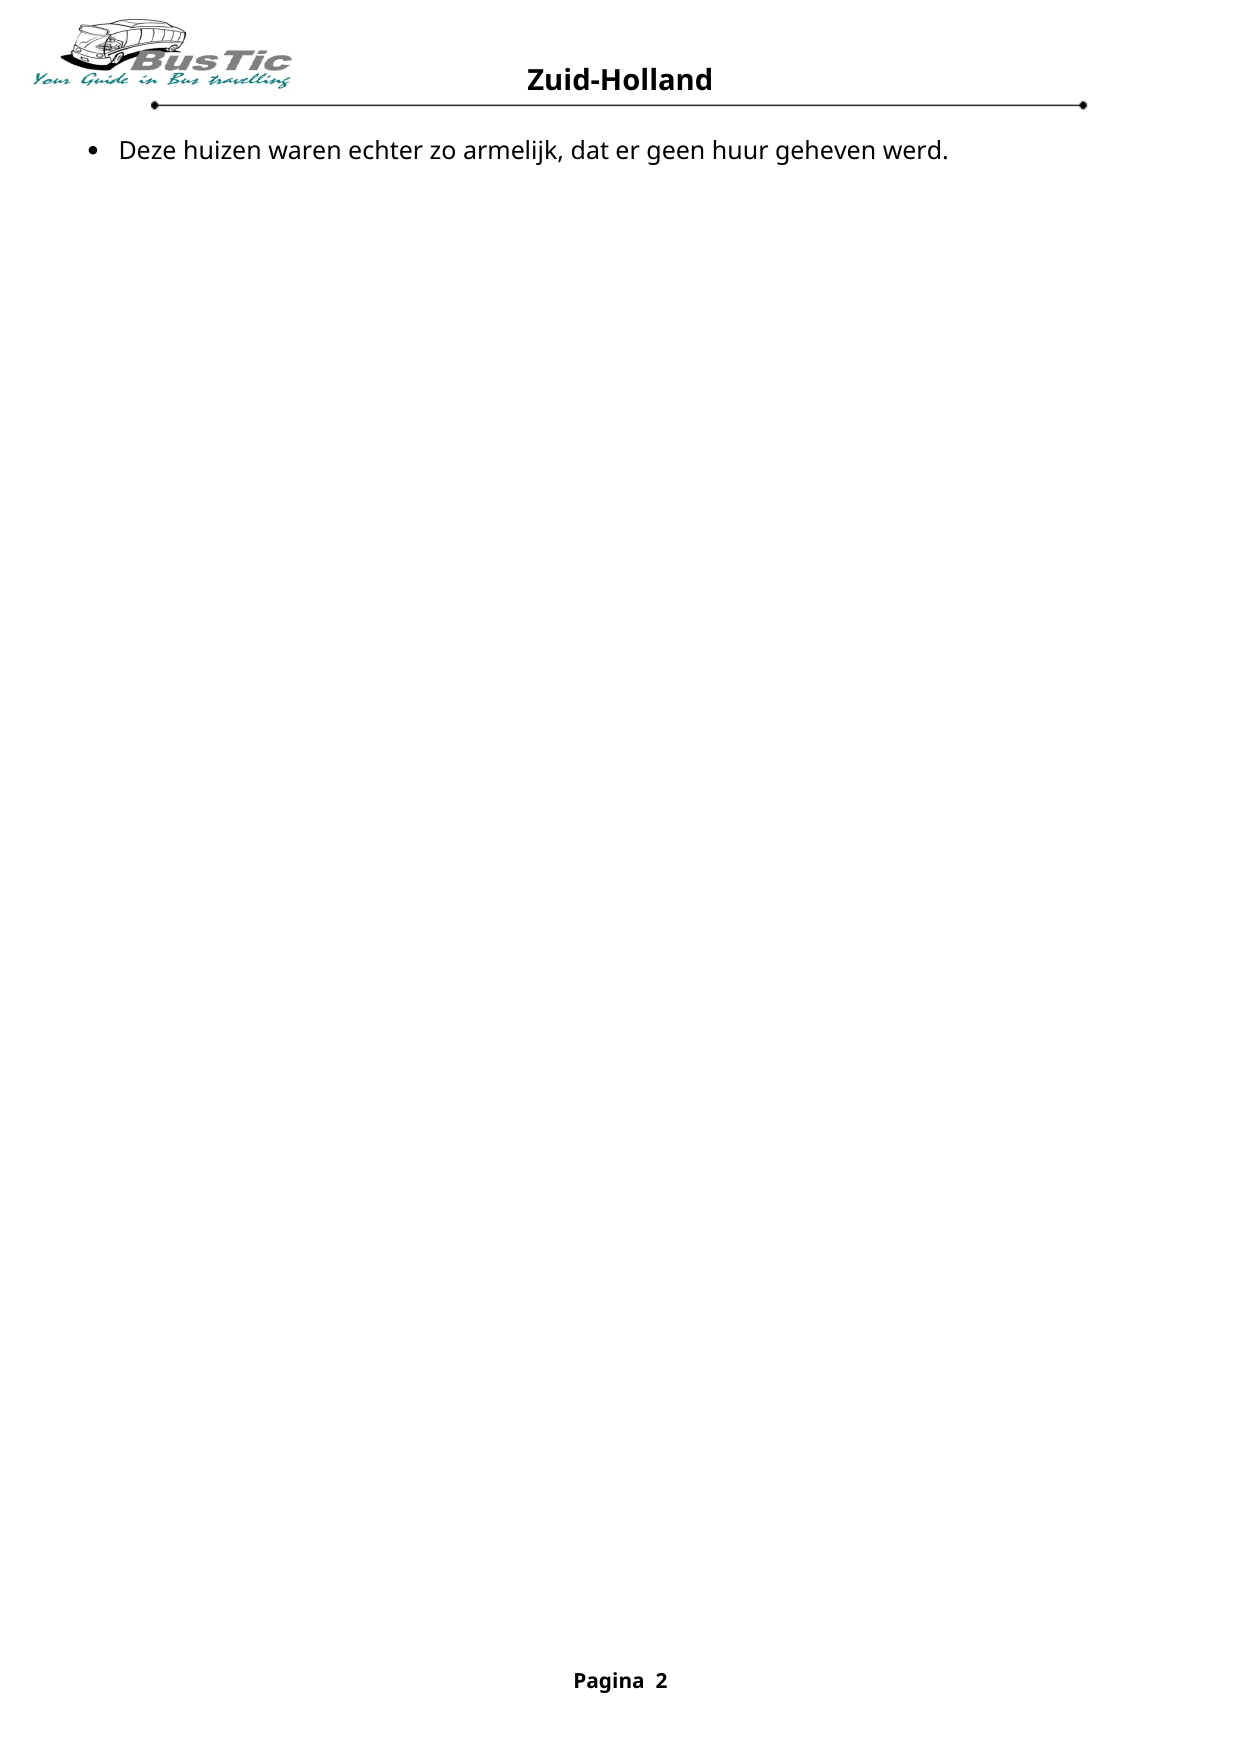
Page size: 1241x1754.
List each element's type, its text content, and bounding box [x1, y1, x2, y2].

picture [24, 15, 302, 92]
text Deze huizen waren echter zo armelijk, dat er geen huur geheven werd. [89, 133, 1152, 167]
picture [151, 98, 1089, 115]
